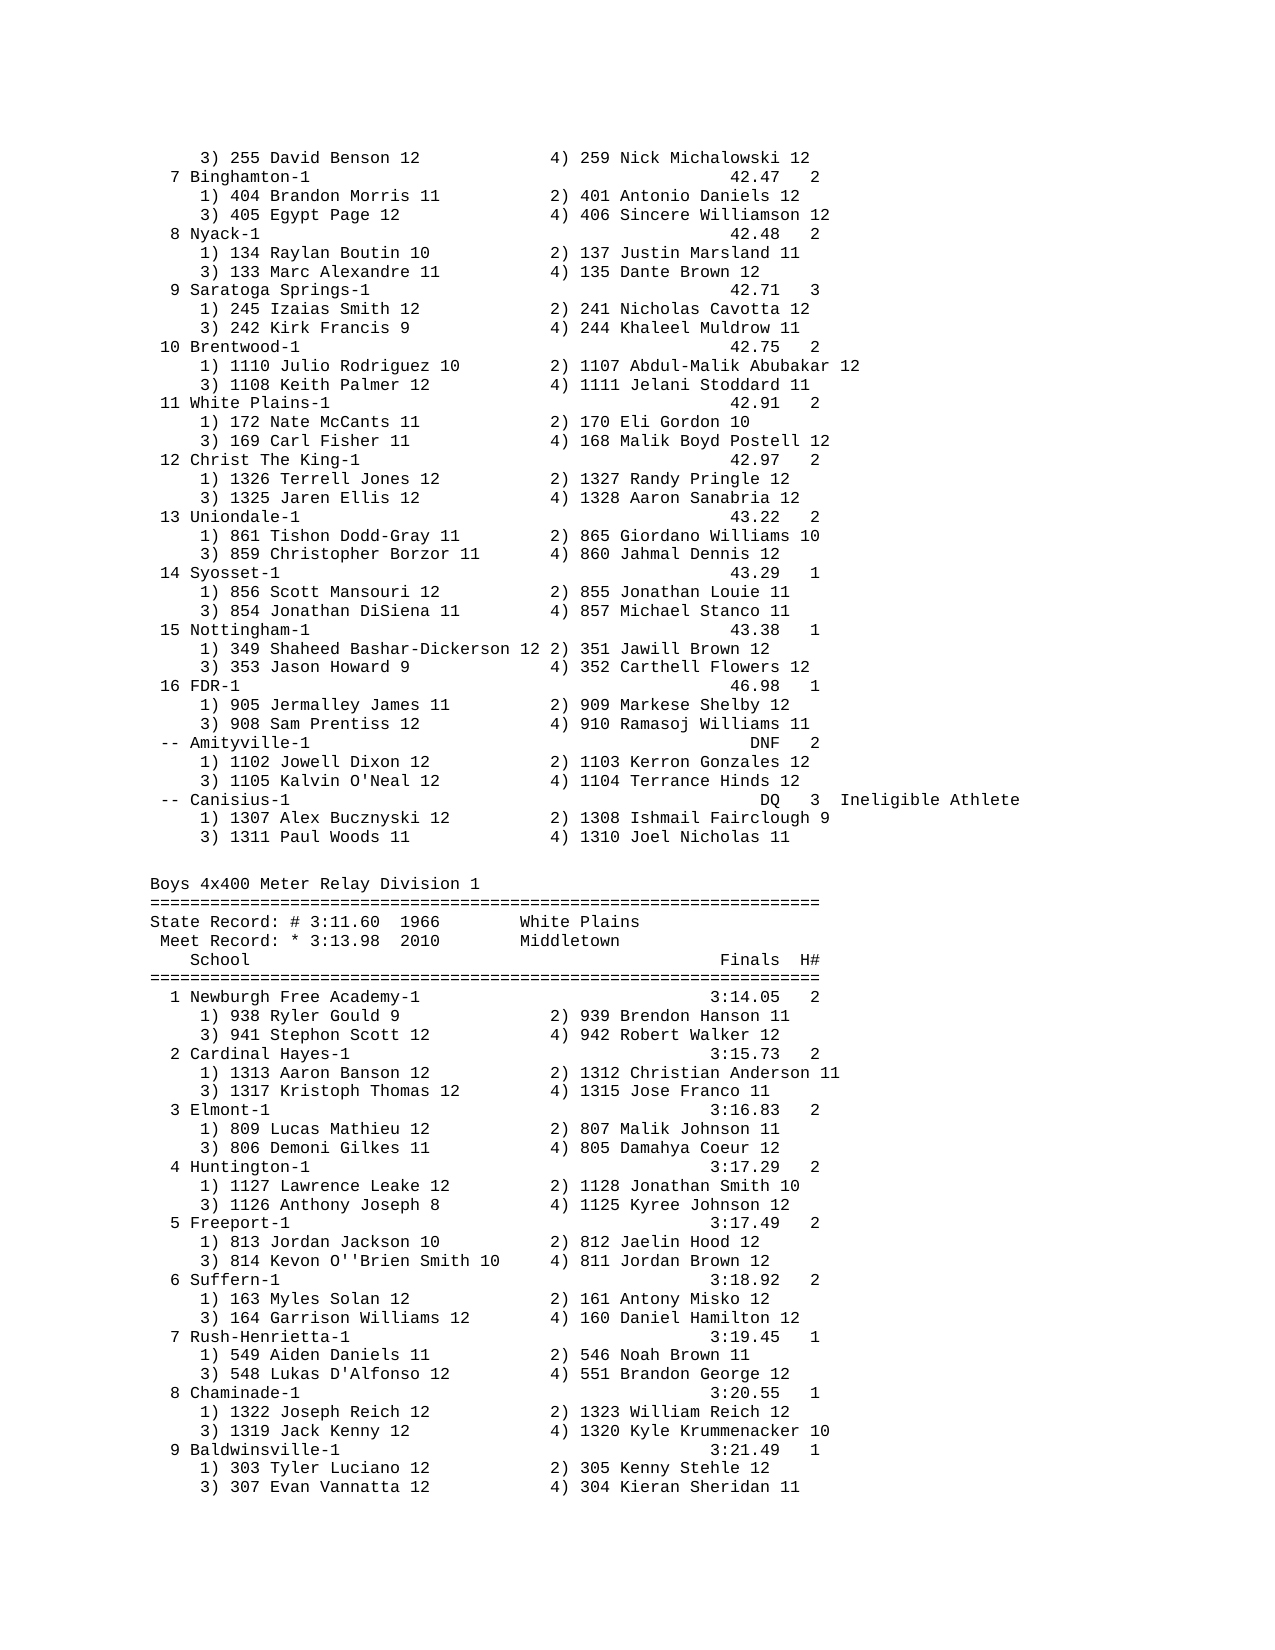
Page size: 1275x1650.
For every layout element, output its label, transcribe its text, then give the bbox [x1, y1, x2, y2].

text 15 Nottingham-1 43.38 1 [150, 621, 1125, 640]
text 3) 859 Christopher Borzor 11 4) 860 Jahmal Dennis 12 [150, 546, 1125, 565]
text 1) 404 Brandon Morris 11 2) 401 Antonio Daniels 12 [150, 188, 1125, 207]
text 1) 172 Nate McCants 11 2) 170 Eli Gordon 10 [150, 414, 1125, 433]
text 3) 164 Garrison Williams 12 4) 160 Daniel Hamilton 12 [150, 1309, 1125, 1328]
text 3) 307 Evan Vannatta 12 4) 304 Kieran Sheridan 11 [150, 1479, 1125, 1498]
text 12 Christ The King-1 42.97 2 [150, 452, 1125, 471]
text 3) 1108 Keith Palmer 12 4) 1111 Jelani Stoddard 11 [150, 376, 1125, 395]
text 1) 813 Jordan Jackson 10 2) 812 Jaelin Hood 12 [150, 1234, 1125, 1253]
text 3) 353 Jason Howard 9 4) 352 Carthell Flowers 12 [150, 659, 1125, 678]
text 1) 303 Tyler Luciano 12 2) 305 Kenny Stehle 12 [150, 1460, 1125, 1479]
text 3) 1311 Paul Woods 11 4) 1310 Joel Nicholas 11 [150, 829, 1125, 848]
text =================================================================== [150, 970, 1125, 989]
text 1 Newburgh Free Academy-1 3:14.05 2 [150, 989, 1125, 1008]
text 1) 134 Raylan Boutin 10 2) 137 Justin Marsland 11 [150, 244, 1125, 263]
text 1) 1110 Julio Rodriguez 10 2) 1107 Abdul-Malik Abubakar 12 [150, 357, 1125, 376]
text 3) 1325 Jaren Ellis 12 4) 1328 Aaron Sanabria 12 [150, 489, 1125, 508]
text 3) 169 Carl Fisher 11 4) 168 Malik Boyd Postell 12 [150, 433, 1125, 452]
text 14 Syosset-1 43.29 1 [150, 565, 1125, 584]
text 1) 856 Scott Mansouri 12 2) 855 Jonathan Louie 11 [150, 584, 1125, 602]
text Boys 4x400 Meter Relay Division 1 [150, 876, 1125, 894]
text 1) 905 Jermalley James 11 2) 909 Markese Shelby 12 [150, 697, 1125, 716]
text 16 FDR-1 46.98 1 [150, 678, 1125, 697]
text 1) 1322 Joseph Reich 12 2) 1323 William Reich 12 [150, 1403, 1125, 1422]
text 3 Elmont-1 3:16.83 2 [150, 1102, 1125, 1121]
text 3) 1319 Jack Kenny 12 4) 1320 Kyle Krummenacker 10 [150, 1422, 1125, 1441]
text 3) 255 David Benson 12 4) 259 Nick Michalowski 12 [150, 150, 1125, 169]
text 3) 1126 Anthony Joseph 8 4) 1125 Kyree Johnson 12 [150, 1196, 1125, 1215]
text 1) 1326 Terrell Jones 12 2) 1327 Randy Pringle 12 [150, 471, 1125, 489]
text 1) 1307 Alex Bucznyski 12 2) 1308 Ishmail Fairclough 9 [150, 810, 1125, 829]
text 10 Brentwood-1 42.75 2 [150, 338, 1125, 357]
text Meet Record: * 3:13.98 2010 Middletown [150, 932, 1125, 951]
text 1) 809 Lucas Mathieu 12 2) 807 Malik Johnson 11 [150, 1121, 1125, 1139]
text 1) 163 Myles Solan 12 2) 161 Antony Misko 12 [150, 1290, 1125, 1309]
text -- Canisius-1 DQ 3 Ineligible Athlete [150, 791, 1125, 810]
text 3) 1105 Kalvin O'Neal 12 4) 1104 Terrance Hinds 12 [150, 772, 1125, 791]
text 13 Uniondale-1 43.22 2 [150, 508, 1125, 527]
text 1) 1313 Aaron Banson 12 2) 1312 Christian Anderson 11 [150, 1064, 1125, 1083]
text 8 Nyack-1 42.48 2 [150, 225, 1125, 244]
text 1) 861 Tishon Dodd-Gray 11 2) 865 Giordano Williams 10 [150, 527, 1125, 546]
text 9 Baldwinsville-1 3:21.49 1 [150, 1441, 1125, 1460]
text 3) 133 Marc Alexandre 11 4) 135 Dante Brown 12 [150, 263, 1125, 282]
text 3) 242 Kirk Francis 9 4) 244 Khaleel Muldrow 11 [150, 320, 1125, 338]
text 11 White Plains-1 42.91 2 [150, 395, 1125, 414]
text 3) 941 Stephon Scott 12 4) 942 Robert Walker 12 [150, 1026, 1125, 1045]
text 4 Huntington-1 3:17.29 2 [150, 1158, 1125, 1177]
text 1) 1102 Jowell Dixon 12 2) 1103 Kerron Gonzales 12 [150, 753, 1125, 772]
text 3) 806 Demoni Gilkes 11 4) 805 Damahya Coeur 12 [150, 1139, 1125, 1158]
text 3) 814 Kevon O''Brien Smith 10 4) 811 Jordan Brown 12 [150, 1253, 1125, 1272]
text 3) 405 Egypt Page 12 4) 406 Sincere Williamson 12 [150, 207, 1125, 225]
text School Finals H# [150, 951, 1125, 970]
text 3) 854 Jonathan DiSiena 11 4) 857 Michael Stanco 11 [150, 602, 1125, 621]
text 1) 349 Shaheed Bashar-Dickerson 12 2) 351 Jawill Brown 12 [150, 640, 1125, 659]
text State Record: # 3:11.60 1966 White Plains [150, 913, 1125, 932]
text 1) 549 Aiden Daniels 11 2) 546 Noah Brown 11 [150, 1347, 1125, 1366]
text 3) 1317 Kristoph Thomas 12 4) 1315 Jose Franco 11 [150, 1083, 1125, 1102]
text -- Amityville-1 DNF 2 [150, 734, 1125, 753]
text 6 Suffern-1 3:18.92 2 [150, 1272, 1125, 1290]
text 8 Chaminade-1 3:20.55 1 [150, 1385, 1125, 1403]
text 7 Binghamton-1 42.47 2 [150, 169, 1125, 188]
text 1) 1127 Lawrence Leake 12 2) 1128 Jonathan Smith 10 [150, 1177, 1125, 1196]
text 7 Rush-Henrietta-1 3:19.45 1 [150, 1328, 1125, 1347]
text 1) 245 Izaias Smith 12 2) 241 Nicholas Cavotta 12 [150, 301, 1125, 320]
text 3) 908 Sam Prentiss 12 4) 910 Ramasoj Williams 11 [150, 716, 1125, 734]
text 2 Cardinal Hayes-1 3:15.73 2 [150, 1045, 1125, 1064]
text 9 Saratoga Springs-1 42.71 3 [150, 282, 1125, 301]
text =================================================================== [150, 894, 1125, 913]
text 1) 938 Ryler Gould 9 2) 939 Brendon Hanson 11 [150, 1008, 1125, 1026]
text 5 Freeport-1 3:17.49 2 [150, 1215, 1125, 1234]
text 3) 548 Lukas D'Alfonso 12 4) 551 Brandon George 12 [150, 1366, 1125, 1385]
